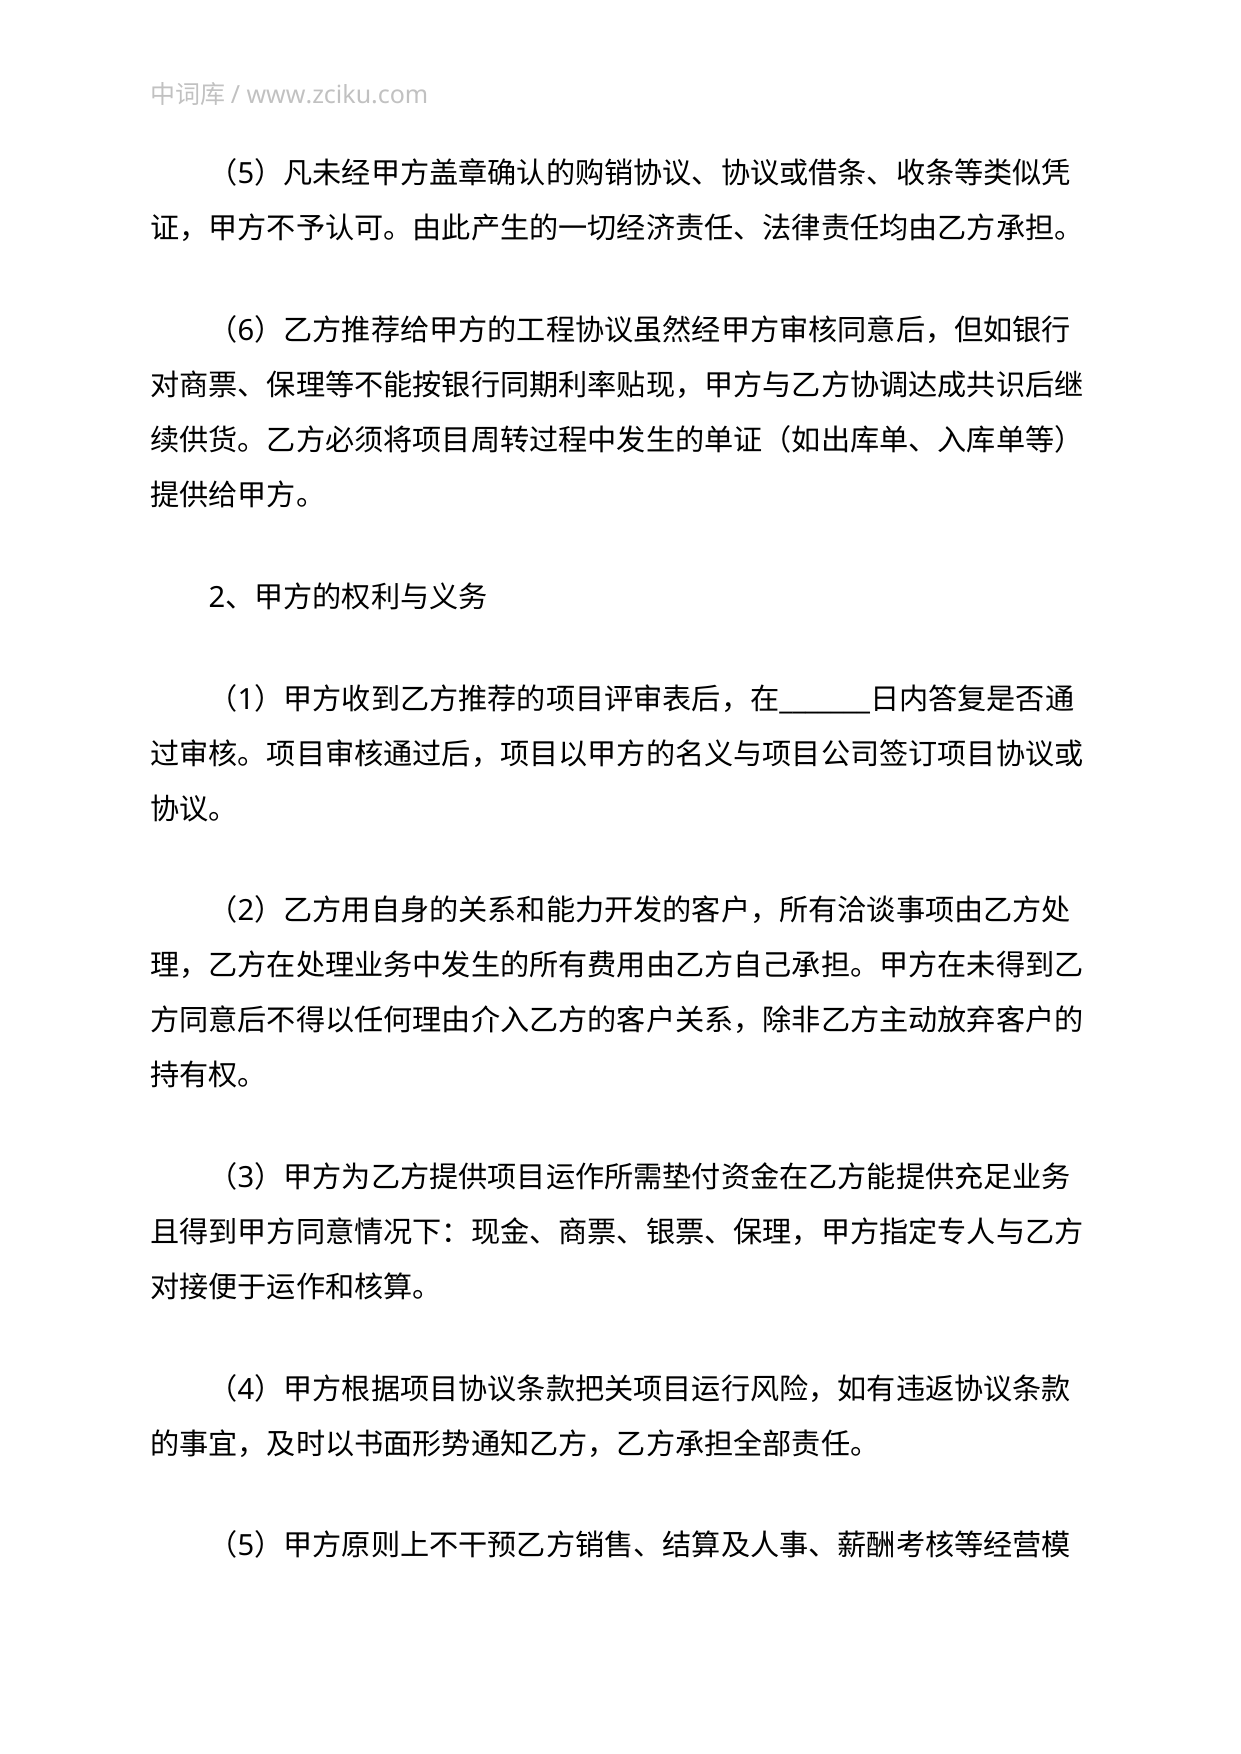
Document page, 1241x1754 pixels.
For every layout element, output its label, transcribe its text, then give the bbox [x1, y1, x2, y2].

text （6）乙方推荐给甲方的工程协议虽然经甲方审核同意后，但如银行对商票、保理等不能按银行同期利率贴现，甲方与乙方协调达成共识后继续供货。乙方必须将项目周转过程中发生的单证（如出库单、入库单等）提供给甲方。 [150, 307, 1090, 514]
text （5）凡未经甲方盖章确认的购销协议、协议或借条、收条等类似凭证，甲方不予认可。由此产生的一切经济责任、法律责任均由乙方承担。 [150, 150, 1090, 247]
text （4）甲方根据项目协议条款把关项目运行风险，如有违返协议条款的事宜，及时以书面形势通知乙方，乙方承担全部责任。 [150, 1365, 1090, 1462]
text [150, 1522, 1090, 1564]
text 2、甲方的权利与义务 [150, 573, 1090, 616]
text （2）乙方用自身的关系和能力开发的客户，所有洽谈事项由乙方处理，乙方在处理业务中发生的所有费用由乙方自己承担。甲方在未得到乙方同意后不得以任何理由介入乙方的客户关系，除非乙方主动放弃客户的持有权。 [150, 887, 1090, 1094]
text （3）甲方为乙方提供项目运作所需垫付资金在乙方能提供充足业务且得到甲方同意情况下：现金、商票、银票、保理，甲方指定专人与乙方对接便于运作和核算。 [150, 1153, 1090, 1306]
text （1）甲方收到乙方推荐的项目评审表后，在_______日内答复是否通过审核。项目审核通过后，项目以甲方的名义与项目公司签订项目协议或协议。 [150, 675, 1090, 827]
